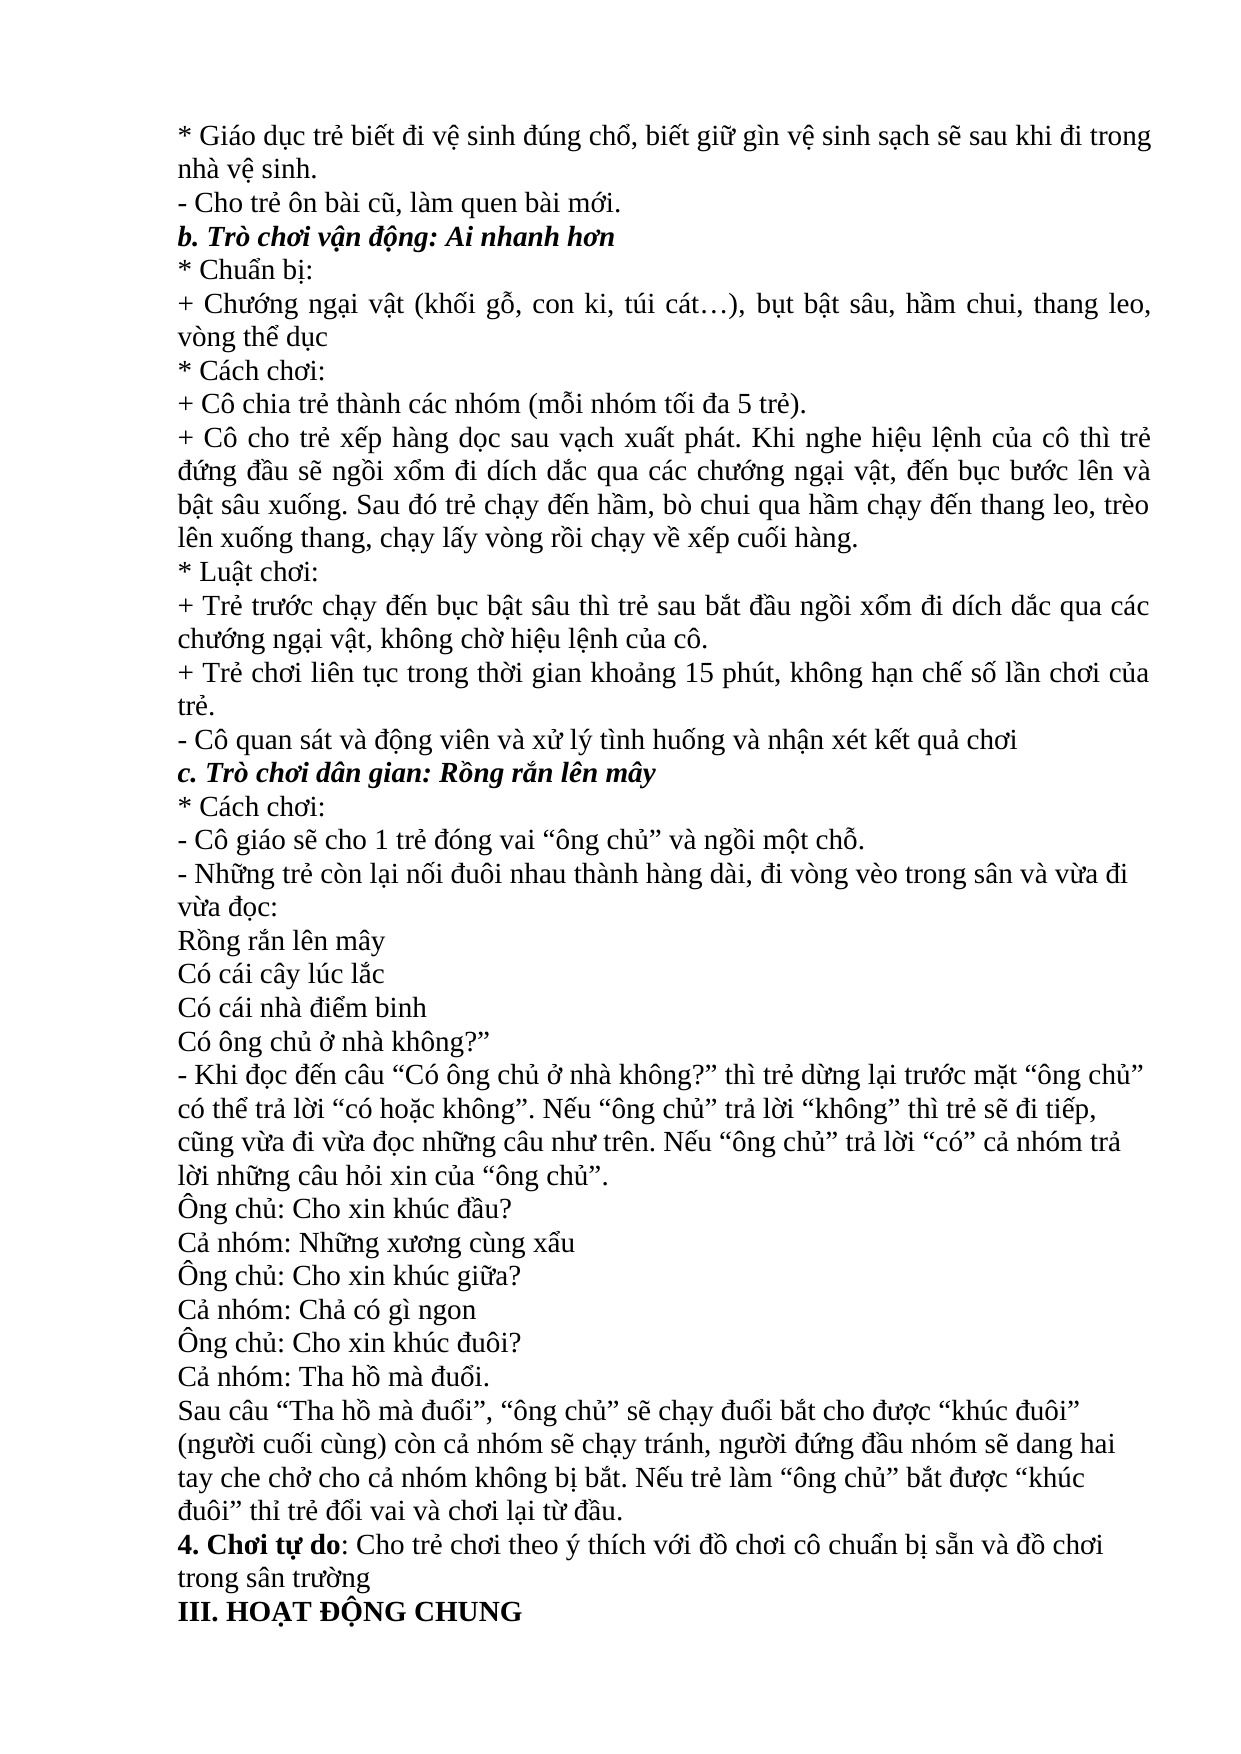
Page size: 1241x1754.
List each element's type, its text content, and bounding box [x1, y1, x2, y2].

text + Cô cho trẻ xếp hàng dọc sau vạch xuất phát. Khi nghe hiệu lệnh của cô thì trẻ đứng đầu sẽ ngồi xổm đi dích dắc qua các chướng ngại vật, đến bục bước lên và bật sâu xuống. Sau đó trẻ chạy đến hầm, bò chui qua hầm chạy đến thang leo, trèo lên xuống thang, chạy lấy vòng rồi chạy về xếp cuối hàng. [177, 420, 1152, 554]
text Sau câu “Tha hồ mà đuổi”, “ông chủ” sẽ chạy đuổi bắt cho được “khúc đuôi” (người cuối cùng) còn cả nhóm sẽ chạy tránh, người đứng đầu nhóm sẽ dang hai tay che chở cho cả nhóm không bị bắt. Nếu trẻ làm “ông chủ” bắt được “khúc đuôi” thỉ trẻ đổi vai và chơi lại từ đầu. [177, 1393, 1152, 1527]
text * Cách chơi: [177, 789, 1152, 822]
text - Cô giáo sẽ cho 1 trẻ đóng vai “ông chủ” và ngồi một chỗ. [177, 822, 1152, 856]
text + Trẻ trước chạy đến bục bật sâu thì trẻ sau bắt đầu ngồi xổm đi dích dắc qua các chướng ngại vật, không chờ hiệu lệnh của cô. [177, 588, 1152, 655]
text * Chuẩn bị: [177, 252, 1152, 286]
text * Luật chơi: [177, 554, 1152, 588]
text 4. Chơi tự do: Cho trẻ chơi theo ý thích với đồ chơi cô chuẩn bị sẵn và đồ chơi trong sân trường [177, 1527, 1152, 1594]
text - Cho trẻ ôn bài cũ, làm quen bài mới. [177, 185, 1152, 219]
text III. HOẠT ĐỘNG CHUNG [177, 1594, 1152, 1627]
text c. Trò chơi dân gian: Rồng rắn lên mây [177, 755, 1152, 789]
text * Giáo dục trẻ biết đi vệ sinh đúng chổ, biết giữ gìn vệ sinh sạch sẽ sau khi đi trong nhà vệ sinh. [177, 118, 1152, 185]
text Ông chủ: Cho xin khúc đầu? Cả nhóm: Những xương cùng xẩu Ông chủ: Cho xin khúc giữa? Cả nhóm: Chả có gì ngon Ông chủ: Cho xin khúc đuôi? Cả nhóm: Tha hồ mà đuổi. [177, 1191, 1152, 1393]
text + Trẻ chơi liên tục trong thời gian khoảng 15 phút, không hạn chế số lần chơi của trẻ. [177, 655, 1152, 722]
text b. Trò chơi vận động: Ai nhanh hơn [177, 219, 1152, 252]
text * Cách chơi: [177, 353, 1152, 386]
text + Cô chia trẻ thành các nhóm (mỗi nhóm tối đa 5 trẻ). [177, 386, 1152, 420]
text - Những trẻ còn lại nối đuôi nhau thành hàng dài, đi vòng vèo trong sân và vừa đi vừa đọc: [177, 856, 1152, 923]
text - Cô quan sát và động viên và xử lý tình huống và nhận xét kết quả chơi [177, 722, 1152, 755]
text - Khi đọc đến câu “Có ông chủ ở nhà không?” thì trẻ dừng lại trước mặt “ông chủ” có thể trả lời “có hoặc không”. Nếu “ông chủ” trả lời “không” thì trẻ sẽ đi tiếp, cũng vừa đi vừa đọc những câu như trên. Nếu “ông chủ” trả lời “có” cả nhóm trả lời những câu hỏi xin của “ông chủ”. [177, 1057, 1152, 1191]
text + Chướng ngại vật (khối gỗ, con ki, túi cát…), bụt bật sâu, hầm chui, thang leo, vòng thể dục [177, 286, 1152, 353]
text Rồng rắn lên mây Có cái cây lúc lắc Có cái nhà điểm binh Có ông chủ ở nhà không?” [177, 923, 1152, 1057]
